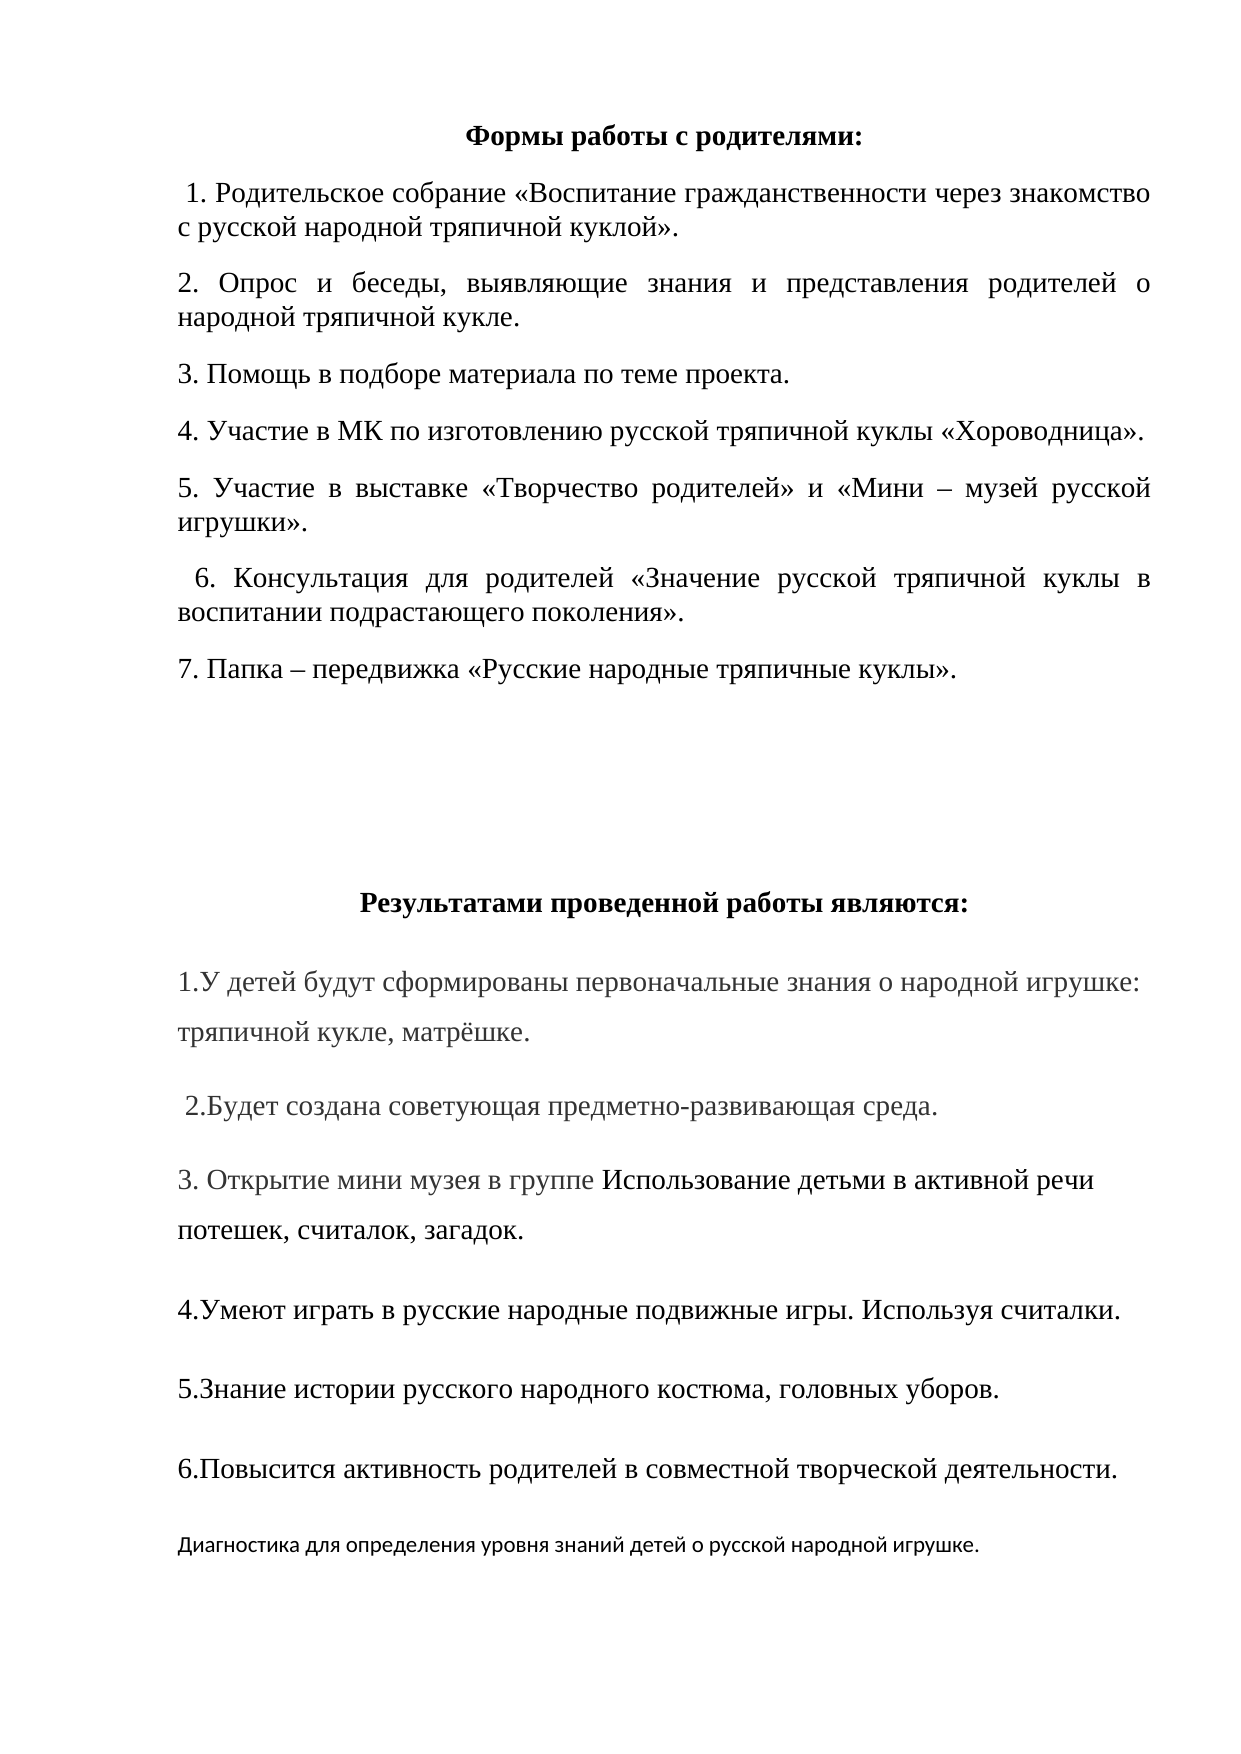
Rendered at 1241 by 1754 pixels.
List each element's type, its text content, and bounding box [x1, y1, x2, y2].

text 1.У детей будут сформированы первоначальные знания о народной игрушке: тряпичной кукле, матрёшке. [177, 964, 1152, 1048]
text Формы работы с родителями: [177, 118, 1152, 152]
text 5. Участие в выставке «Творчество родителей» и «Мини – музей русской игрушки». [177, 470, 1152, 537]
text 6. Консультация для родителей «Значение русской тряпичной куклы в воспитании подрастающего поколения». [177, 561, 1152, 628]
text 1. Родительское собрание «Воспитание гражданственности через знакомство с русской народной тряпичной куклой». [177, 175, 1152, 242]
text 4.Умеют играть в русские народные подвижные игры. Используя считалки. [177, 1292, 1152, 1325]
text 3. Открытие мини музея в группе Использование детьми в активной речи потешек, считалок, загадок. [177, 1162, 1152, 1246]
text 4. Участие в МК по изготовлению русской тряпичной куклы «Хороводница». [177, 413, 1152, 447]
text 3. Помощь в подборе материала по теме проекта. [177, 356, 1152, 390]
text 2.Будет создана советующая предметно-развивающая среда. [177, 1088, 1152, 1122]
text 7. Папка – передвижка «Русские народные тряпичные куклы». [177, 651, 1152, 685]
text 2. Опрос и беседы, выявляющие знания и представления родителей о народной тряпичной кукле. [177, 266, 1152, 333]
text Результатами проведенной работы являются: [177, 885, 1152, 918]
text 5.Знание истории русского народного костюма, головных уборов. [177, 1371, 1152, 1405]
text 6.Повысится активность родителей в совместной творческой деятельности. [177, 1451, 1152, 1484]
text Диагностика для определения уровня знаний детей о русской народной игрушке. [177, 1530, 1152, 1558]
